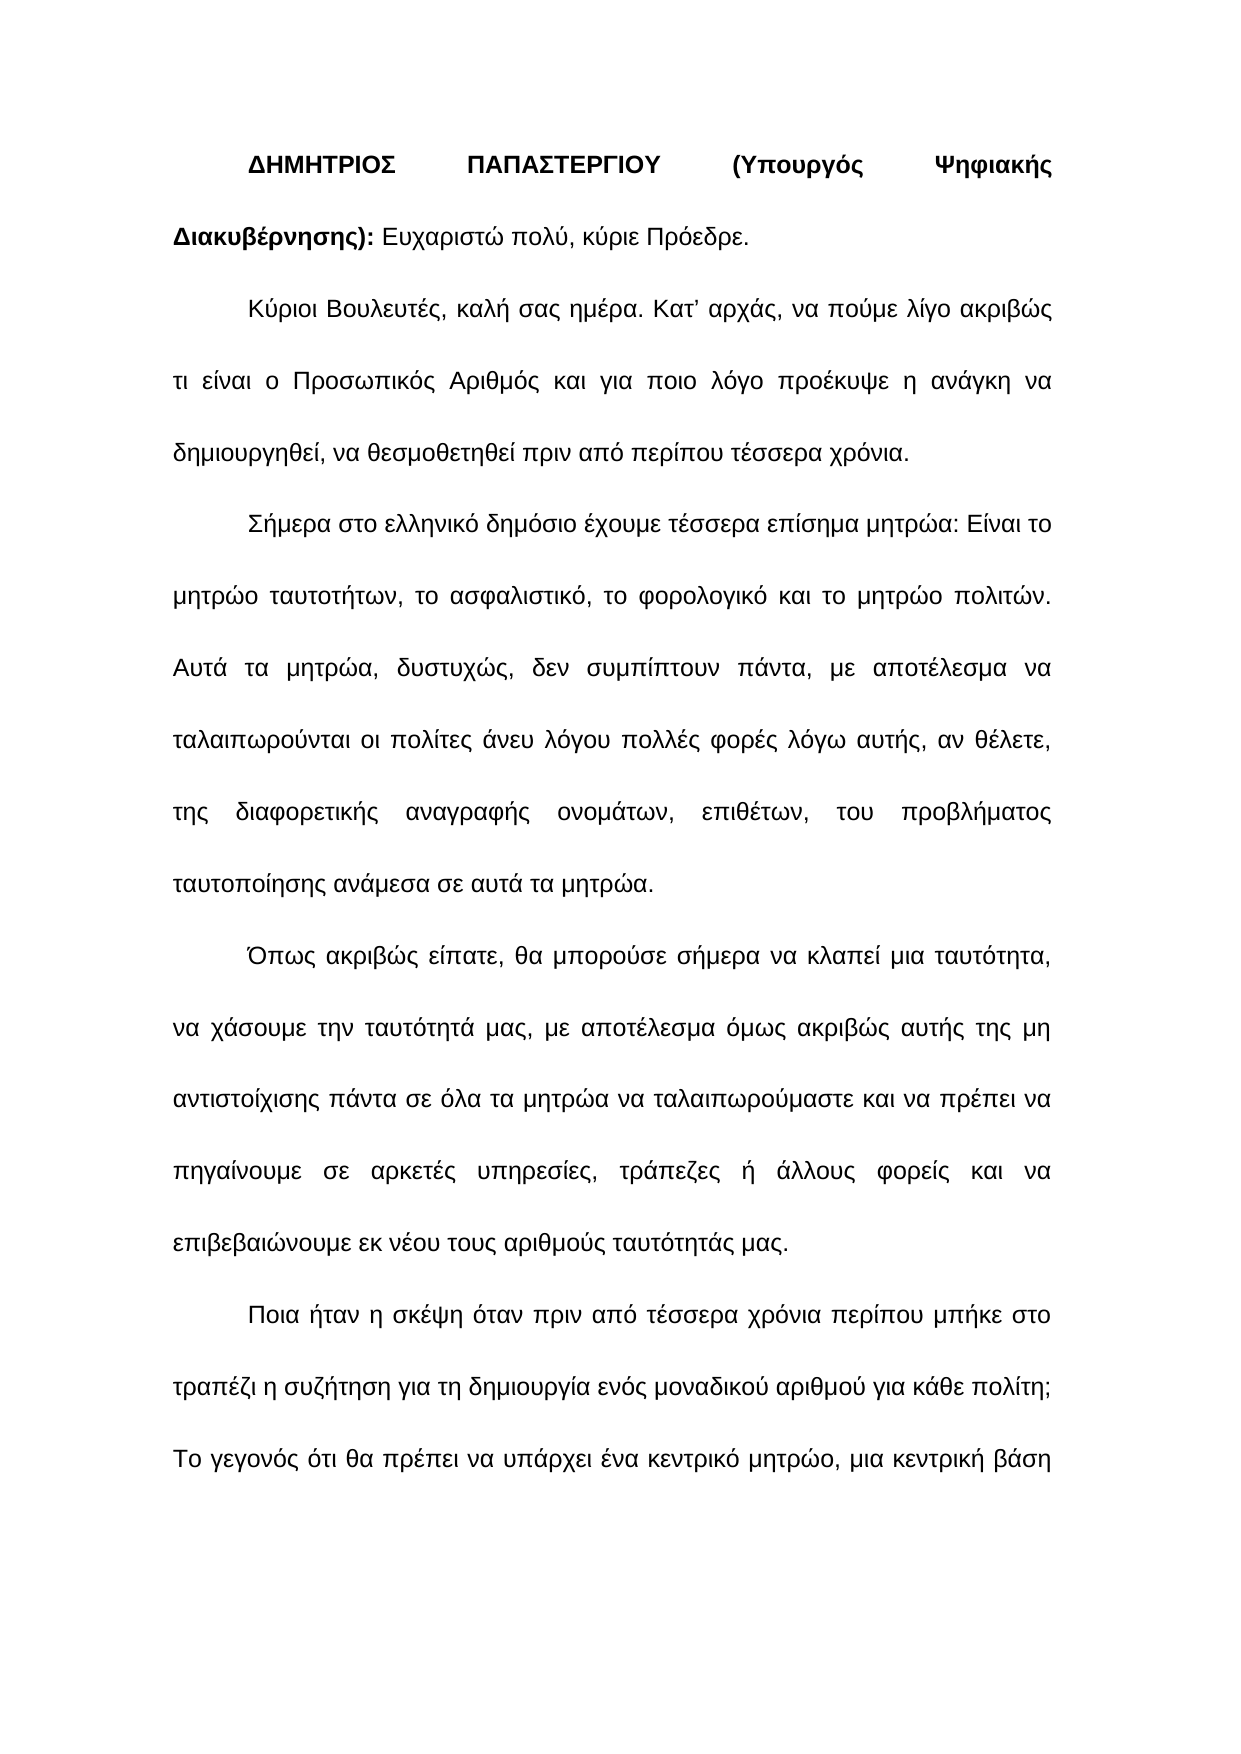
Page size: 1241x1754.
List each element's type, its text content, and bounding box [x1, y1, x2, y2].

text Όπως ακριβώς είπατε, θα μπορούσε σήμερα να κλαπεί μια ταυτότητα, να χάσουμε την ταυτότητά μας, με αποτέλεσμα όμως ακριβώς αυτής της μη αντιστοίχισης πάντα σε όλα τα μητρώα να ταλαιπωρούμαστε και να πρέπει να πηγαίνουμε σε αρκετές υπηρεσίες, τράπεζες ή άλλους φορείς και να επιβεβαιώνουμε εκ νέου τους αριθμούς ταυτότητάς μας. [173, 941, 1053, 1257]
text ΔΗΜΗΤΡΙΟΣ ΠΑΠΑΣΤΕΡΓΙΟΥ (Υπουργός Ψηφιακής Διακυβέρνησης): Ευχαριστώ πολύ, κύριε Πρόεδρε. [173, 150, 1053, 251]
text Σήμερα στο ελληνικό δημόσιο έχουμε τέσσερα επίσημα μητρώα: Είναι το μητρώο ταυτοτήτων, το ασφαλιστικό, το φορολογικό και το μητρώο πολιτών. Αυτά τα μητρώα, δυστυχώς, δεν συμπίπτουν πάντα, με αποτέλεσμα να ταλαιπωρούνται οι πολίτες άνευ λόγου πολλές φορές λόγω αυτής, αν θέλετε, της διαφορετικής αναγραφής ονομάτων, επιθέτων, του προβλήματος ταυτοποίησης ανάμεσα σε αυτά τα μητρώα. [173, 509, 1053, 897]
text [173, 1300, 1053, 1472]
text Κύριοι Βουλευτές, καλή σας ημέρα. Κατ’ αρχάς, να πούμε λίγο ακριβώς τι είναι ο Προσωπικός Αριθμός και για ποιο λόγο προέκυψε η ανάγκη να δημιουργηθεί, να θεσμοθετηθεί πριν από περίπου τέσσερα χρόνια. [173, 294, 1053, 466]
